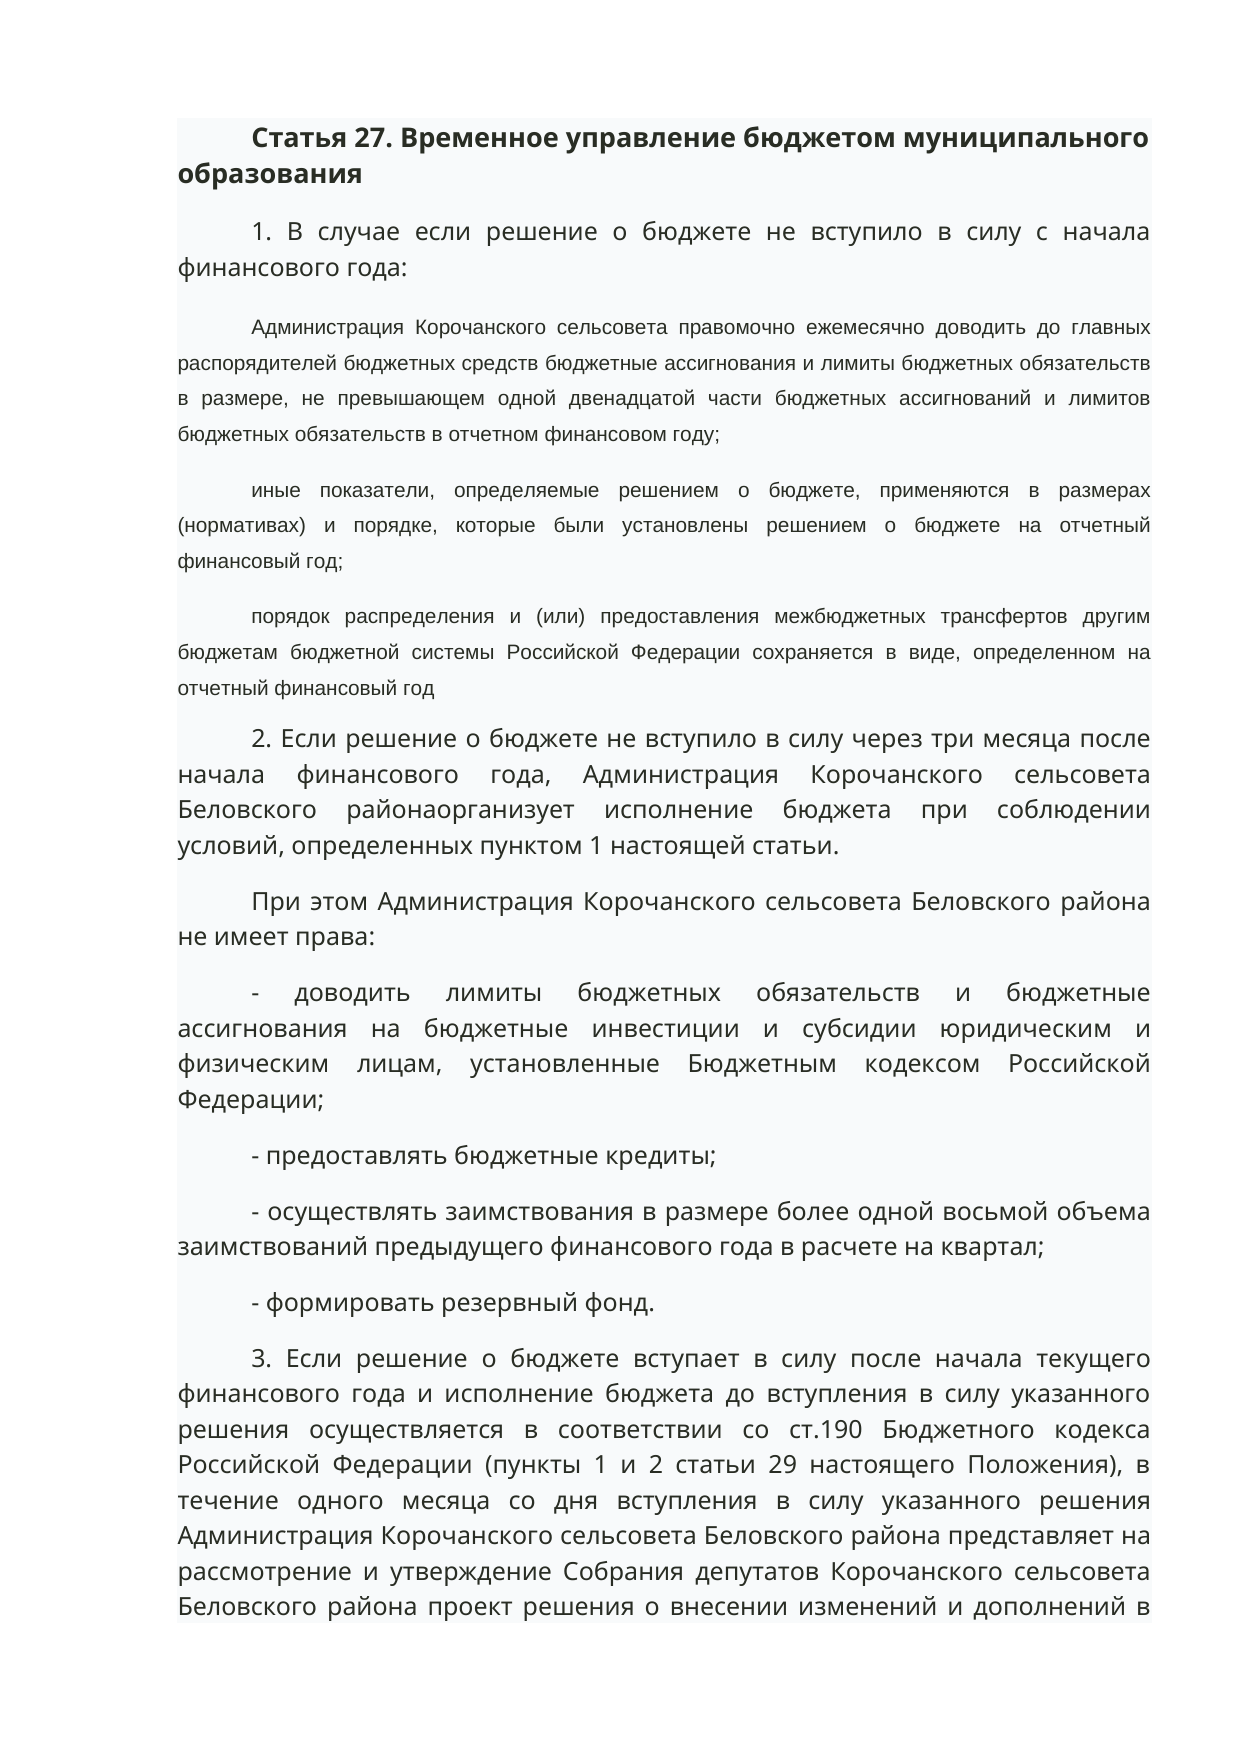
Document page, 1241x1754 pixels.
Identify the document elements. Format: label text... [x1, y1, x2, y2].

text При этом Администрация Корочанского сельсовета Беловского района не имеет права: [177, 882, 1152, 953]
text - доводить лимиты бюджетных обязательств и бюджетные ассигнования на бюджетные инвестиции и субсидии юридическим и физическим лицам, установленные Бюджетным кодексом Российской Федерации; [177, 973, 1152, 1116]
text 1. В случае если решение о бюджете не вступило в силу с начала финансового года: [177, 212, 1152, 283]
text - осуществлять заимствования в размере более одной восьмой объема заимствований предыдущего финансового года в расчете на квартал; [177, 1192, 1152, 1263]
text Статья 27. Временное управление бюджетом муниципального образования [177, 118, 1152, 192]
text 2. Если решение о бюджете не вступило в силу через три месяца после начала финансового года, Администрация Корочанского сельсовета Беловского районаорганизует исполнение бюджета при соблюдении условий, определенных пунктом 1 настоящей статьи. [177, 720, 1152, 862]
text иные показатели, определяемые решением о бюджете, применяются в размерах (нормативах) и порядке, которые были установлены решением о бюджете на отчетный финансовый год; [177, 466, 1152, 572]
text - предоставлять бюджетные кредиты; [177, 1136, 1152, 1171]
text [177, 1339, 1152, 1623]
text - формировать резервный фонд. [177, 1283, 1152, 1318]
text порядок распределения и (или) предоставления межбюджетных трансфертов другим бюджетам бюджетной системы Российской Федерации сохраняется в виде, определенном на отчетный финансовый год [177, 593, 1152, 699]
text Администрация Корочанского сельсовета правомочно ежемесячно доводить до главных распорядителей бюджетных средств бюджетные ассигнования и лимиты бюджетных обязательств в размере, не превышающем одной двенадцатой части бюджетных ассигнований и лимитов бюджетных обязательств в отчетном финансовом году; [177, 303, 1152, 446]
